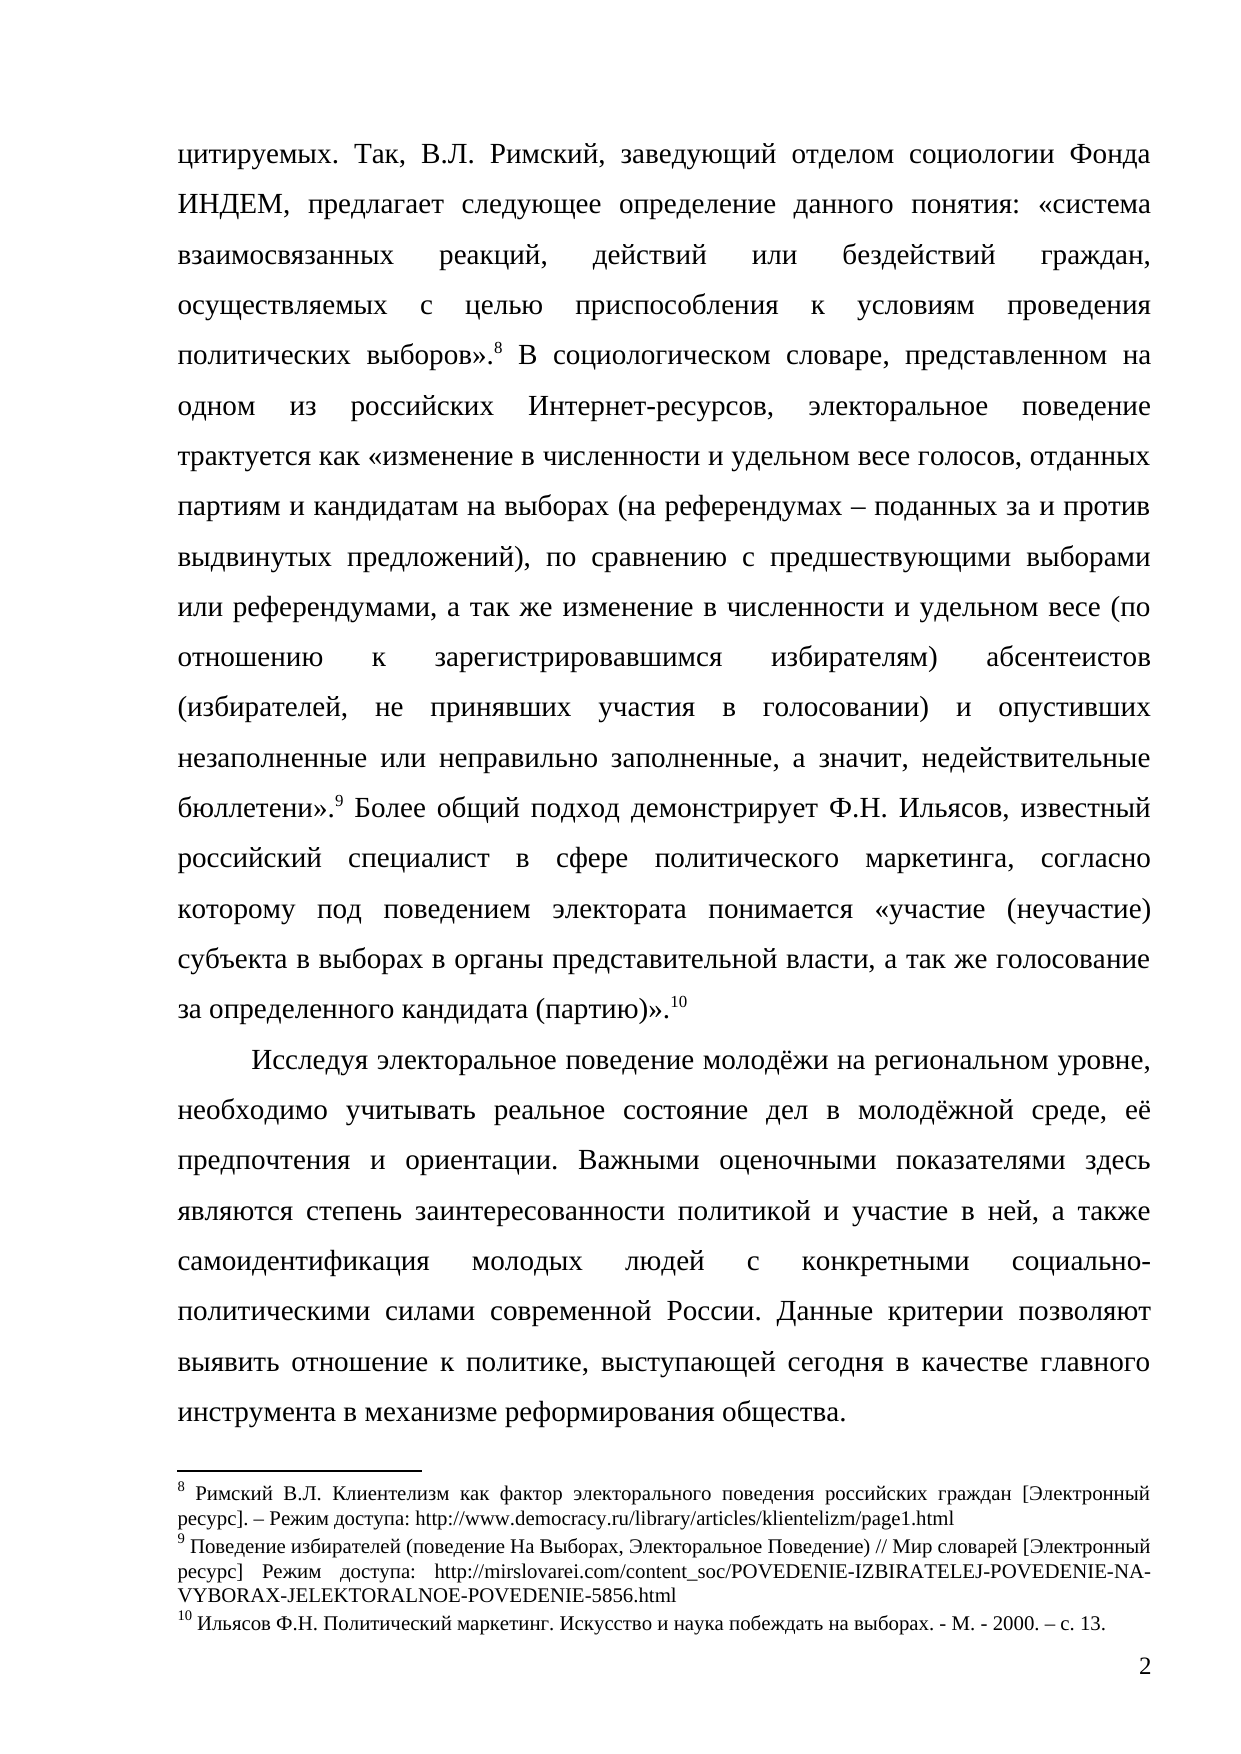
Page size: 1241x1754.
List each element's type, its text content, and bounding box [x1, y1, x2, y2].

text Исследуя электоральное поведение молодёжи на региональном уровне, необходимо учитывать реальное состояние дел в молодёжной среде, её предпочтения и ориентации. Важными оценочными показателями здесь являются степень заинтересованности политикой и участие в ней, а также самоидентификация молодых людей с конкретными социально-политическими силами современной России. Данные критерии позволяют выявить отношение к политике, выступающей сегодня в качестве главного инструмента в механизме реформирования общества. [177, 1042, 1152, 1427]
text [177, 136, 1152, 1025]
